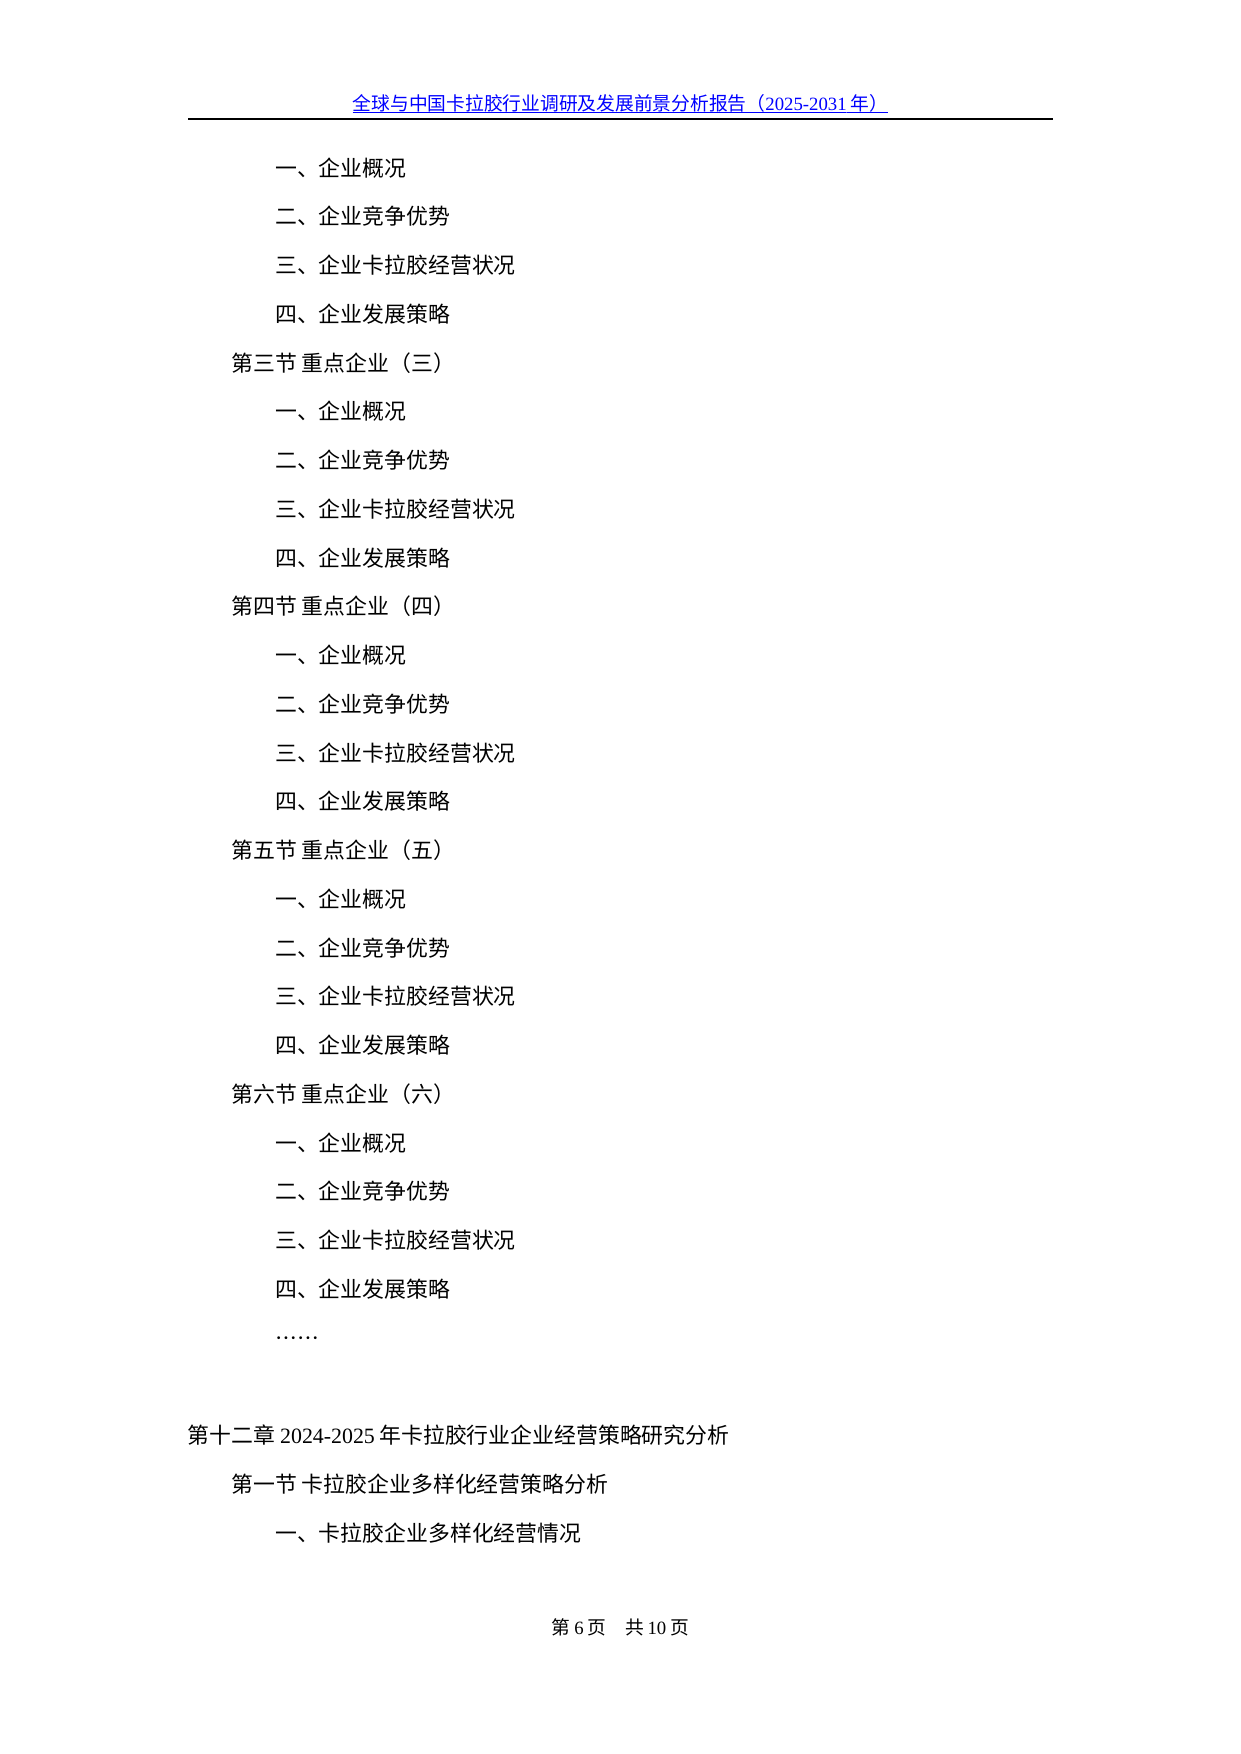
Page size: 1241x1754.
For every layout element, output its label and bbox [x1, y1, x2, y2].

text [187, 150, 1053, 1548]
